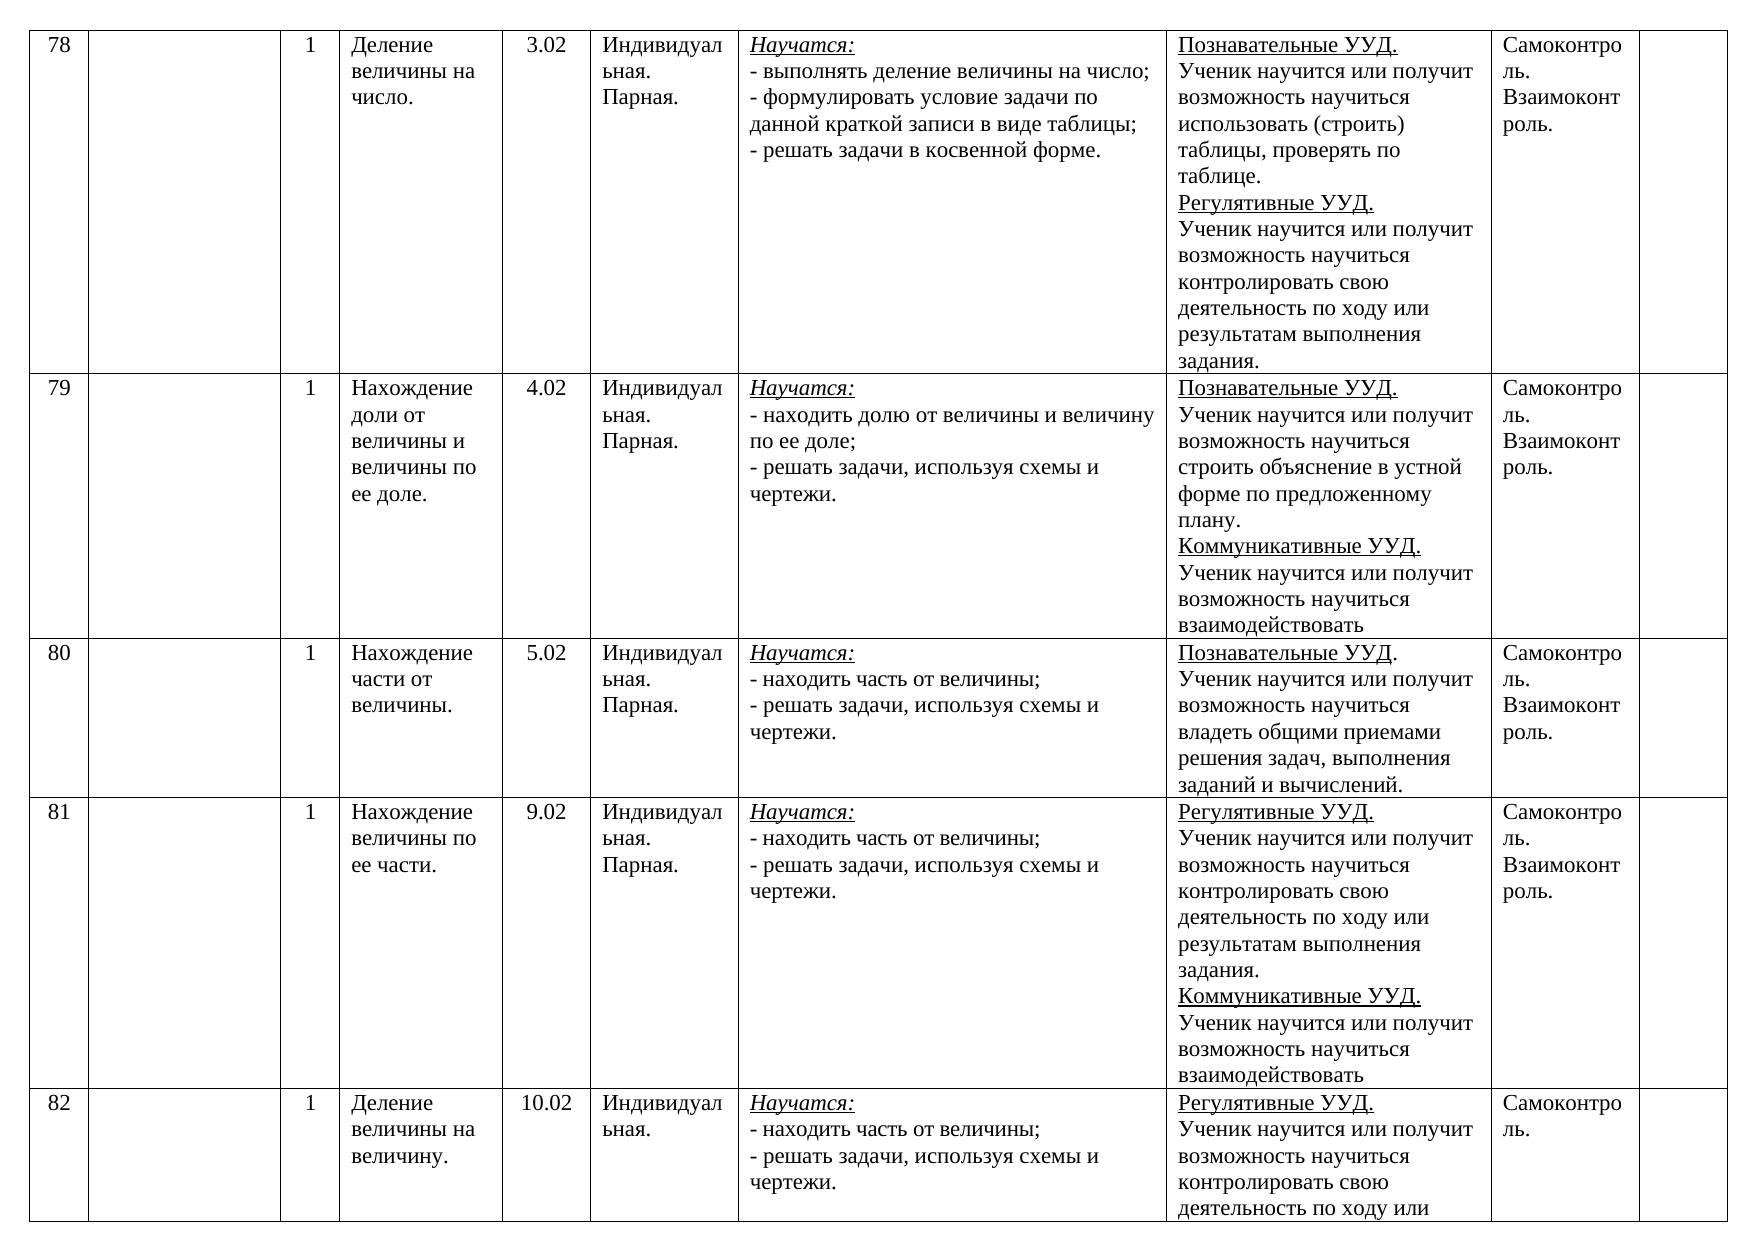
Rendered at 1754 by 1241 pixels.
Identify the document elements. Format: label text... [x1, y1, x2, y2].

table_cell [1640, 1089, 1727, 1221]
table_cell 78 [30, 31, 88, 373]
table_cell 4.02 [503, 374, 590, 638]
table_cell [1167, 1089, 1491, 1221]
table_cell Нахождение части от величины. [340, 639, 502, 797]
table_cell [1640, 31, 1727, 373]
table_cell Индивидуальная. Парная. [591, 374, 738, 638]
table_cell Научатся: - находить долю от величины и величину по ее доле; - решать задачи, используя схемы и чертежи. [739, 374, 1166, 638]
table_cell Познавательные УУД. Ученик научится или получит возможность научиться использовать (строить) таблицы, проверять по таблице. Регулятивные УУД. Ученик научится или получит возможность научиться контролировать свою деятельность по ходу или результатам выполнения задания. [1167, 31, 1491, 373]
table_cell Познавательные УУД. Ученик научится или получит возможность научиться строить объяснение в устной форме по предложенному плану. Коммуникативные УУД. Ученик научится или получит возможность научиться взаимодействовать [1167, 374, 1491, 638]
table_cell 3.02 [503, 31, 590, 373]
table_cell Индивидуальная. Парная. [591, 639, 738, 797]
table_cell 1 [281, 374, 339, 638]
table_cell 5.02 [503, 639, 590, 797]
table_cell Самоконтроль. [1492, 1089, 1639, 1221]
table_cell Самоконтроль. Взаимоконтроль. [1492, 639, 1639, 797]
table_cell 80 [30, 639, 88, 797]
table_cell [340, 1089, 502, 1221]
table_cell Нахождение величины по ее части. [340, 798, 502, 1088]
table_cell [1640, 639, 1727, 797]
table_cell [89, 31, 280, 373]
table_cell Самоконтроль. Взаимоконтроль. [1492, 798, 1639, 1088]
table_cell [1492, 31, 1639, 373]
table_cell [1640, 798, 1727, 1088]
table_cell [89, 798, 280, 1088]
table_cell Индивидуальная. Парная. [591, 798, 738, 1088]
table_cell Самоконтроль. Взаимоконтроль. [1492, 374, 1639, 638]
table_cell [1640, 374, 1727, 638]
table_cell 82 [30, 1089, 88, 1221]
table_cell Научатся: - находить часть от величины; - решать задачи, используя схемы и чертежи. [739, 639, 1166, 797]
table_cell 79 [30, 374, 88, 638]
table_cell 1 [281, 1089, 339, 1221]
table_cell 10.02 [503, 1089, 590, 1221]
table_cell Научатся: - выполнять деление величины на число; - формулировать условие задачи по данной краткой записи в виде таблицы; - решать задачи в косвенной форме. [739, 31, 1166, 373]
table_cell Нахождение доли от величины и величины по ее доле. [340, 374, 502, 638]
table_cell Деление величины на число. [340, 31, 502, 373]
table_cell Индивидуальная. [591, 1089, 738, 1221]
table_cell [89, 639, 280, 797]
table_cell Научатся: - находить часть от величины; - решать задачи, используя схемы и чертежи. [739, 798, 1166, 1088]
table_cell 1 [281, 639, 339, 797]
table_cell 9.02 [503, 798, 590, 1088]
table_cell [89, 374, 280, 638]
table_cell 1 [281, 798, 339, 1088]
table_cell 1 [281, 31, 339, 373]
table_cell Познавательные УУД. Ученик научится или получит возможность научиться владеть общими приемами решения задач, выполнения заданий и вычислений. [1167, 639, 1491, 797]
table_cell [591, 31, 738, 373]
table_cell [89, 1089, 280, 1221]
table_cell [739, 1089, 1166, 1221]
table_cell 81 [30, 798, 88, 1088]
